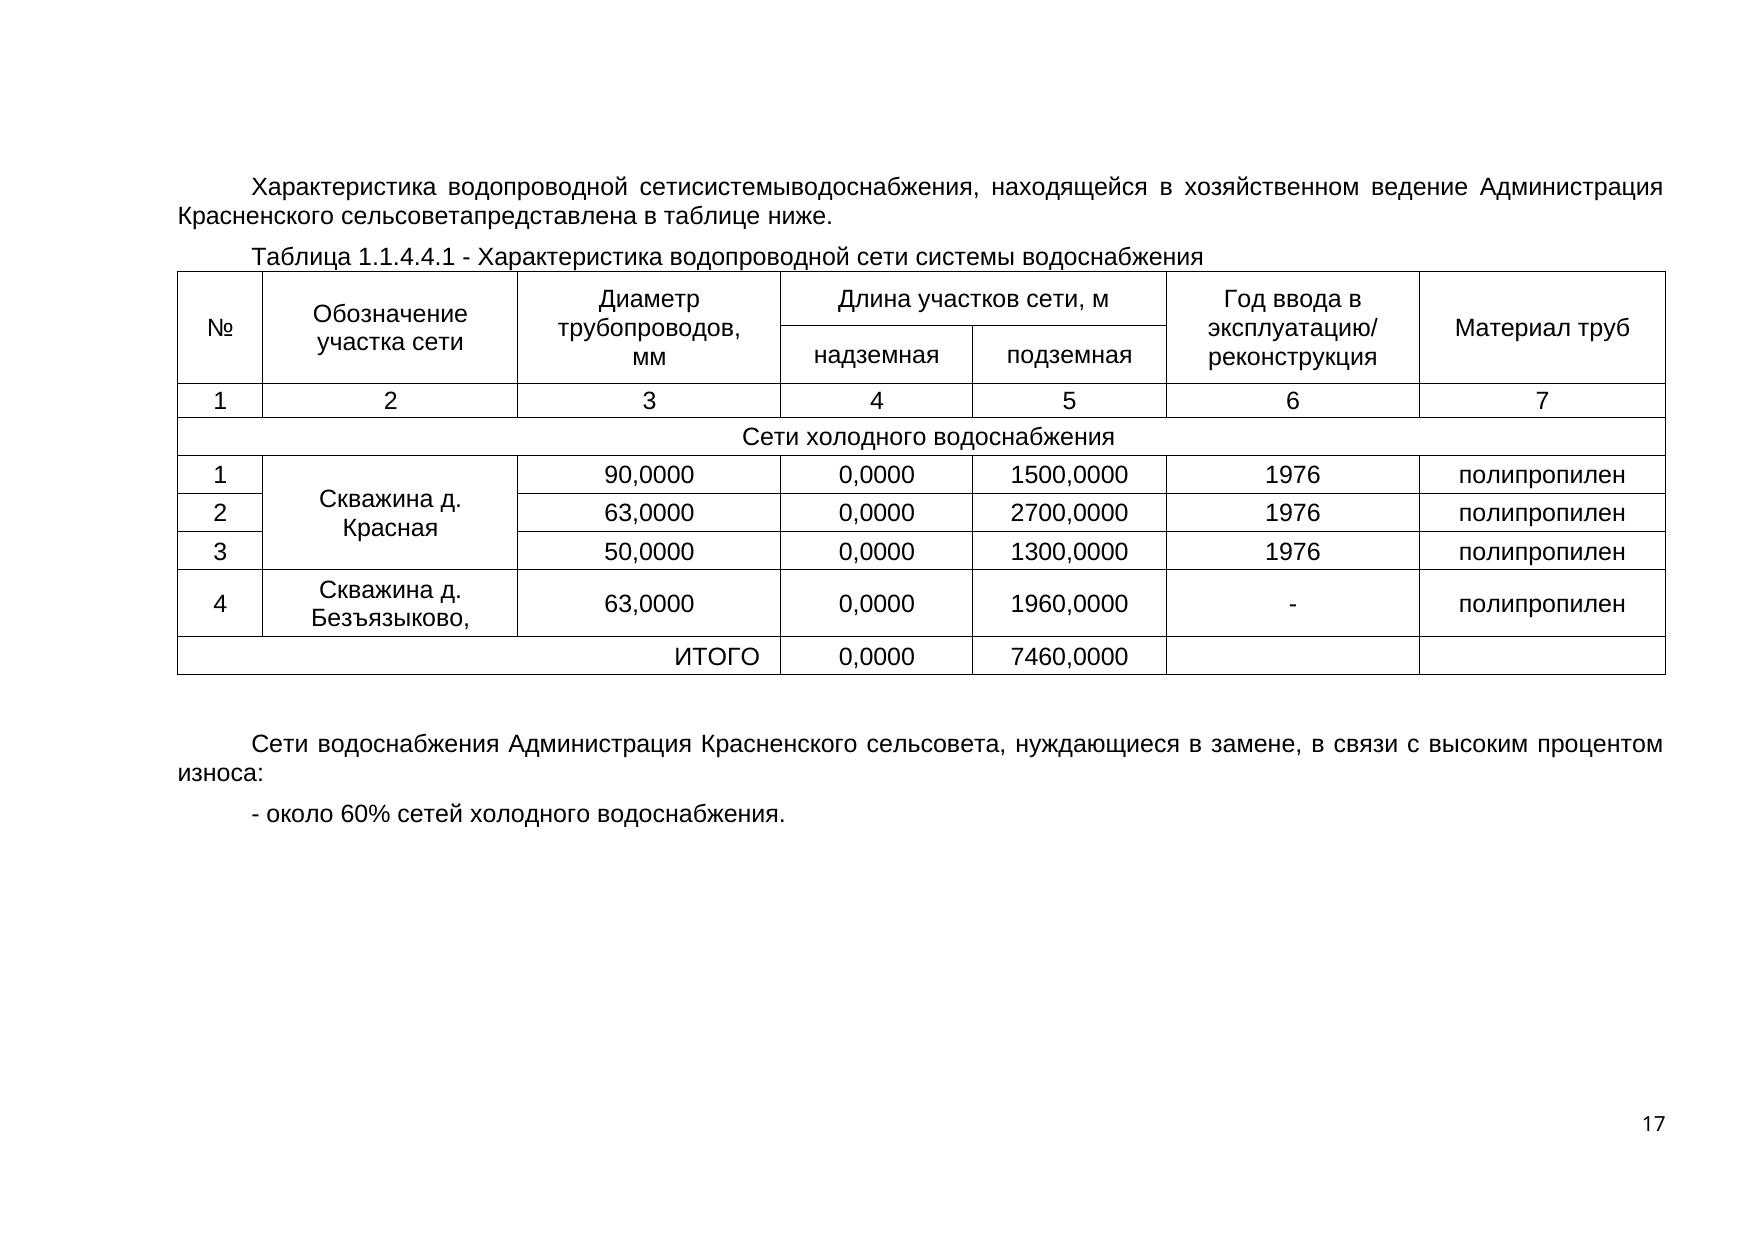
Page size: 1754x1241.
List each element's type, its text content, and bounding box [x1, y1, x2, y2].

table_cell 1976 [1167, 456, 1419, 493]
table_cell 1 [178, 456, 262, 493]
table_header № [178, 272, 262, 383]
text Таблица 1.1.4.4.1 - Характеристика водопроводной сети системы водоснабжения [177, 242, 1665, 271]
table_header Обозначение участка сети [263, 272, 517, 383]
table_cell 4 [781, 384, 972, 417]
table_cell 1300,0000 [973, 532, 1166, 569]
table_cell 0,0000 [781, 637, 972, 674]
table_cell 50,0000 [518, 532, 780, 569]
table_cell 6 [1167, 384, 1419, 417]
table_cell полипропилен [1420, 570, 1665, 636]
table_cell 90,0000 [518, 456, 780, 493]
table_header Год ввода в эксплуатацию/ реконструкция [1167, 272, 1419, 383]
text Сети водоснабжения Администрация Красненского сельсовета, нуждающиеся в замене, в связи с высоким процентом износа: [177, 729, 1665, 787]
table_cell 2 [178, 494, 262, 531]
table_cell 63,0000 [518, 494, 780, 531]
table_cell 1976 [1167, 532, 1419, 569]
table_cell Скважина д. Красная [263, 456, 517, 569]
text Характеристика водопроводной сетисистемыводоснабжения, находящейся в хозяйственном ведение Администрация Красненского сельсоветапредставлена в таблице ниже. [177, 172, 1665, 229]
table_cell надземная [781, 326, 972, 383]
table_cell 0,0000 [781, 456, 972, 493]
table_cell 5 [973, 384, 1166, 417]
table_cell подземная [973, 326, 1166, 383]
table_cell полипропилен [1420, 456, 1665, 493]
table_header Диаметр трубопроводов, мм [518, 272, 780, 383]
table_cell 1500,0000 [973, 456, 1166, 493]
table_cell 0,0000 [781, 570, 972, 636]
table_cell ИТОГО [178, 637, 780, 674]
table_cell [1167, 637, 1419, 674]
table_cell 3 [178, 532, 262, 569]
table_cell [1420, 637, 1665, 674]
table_cell 63,0000 [518, 570, 780, 636]
table_cell 3 [518, 384, 780, 417]
table_cell 2700,0000 [973, 494, 1166, 531]
table_cell 1 [178, 384, 262, 417]
table_cell 0,0000 [781, 494, 972, 531]
text - около 60% сетей холодного водоснабжения. [177, 799, 1665, 828]
table_cell полипропилен [1420, 494, 1665, 531]
table_header Материал труб [1420, 272, 1665, 383]
table_cell 4 [178, 570, 262, 636]
table_cell 0,0000 [781, 532, 972, 569]
table_cell 7460,0000 [973, 637, 1166, 674]
table_header Длина участков сети, м [781, 272, 1166, 325]
table_cell Скважина д. Безъязыково, [263, 570, 517, 636]
table_cell полипропилен [1420, 532, 1665, 569]
table_cell 2 [263, 384, 517, 417]
table_cell 1960,0000 [973, 570, 1166, 636]
table_cell 7 [1420, 384, 1665, 417]
table_cell 1976 [1167, 494, 1419, 531]
table_cell Сети холодного водоснабжения [178, 418, 1665, 455]
table_cell - [1167, 570, 1419, 636]
